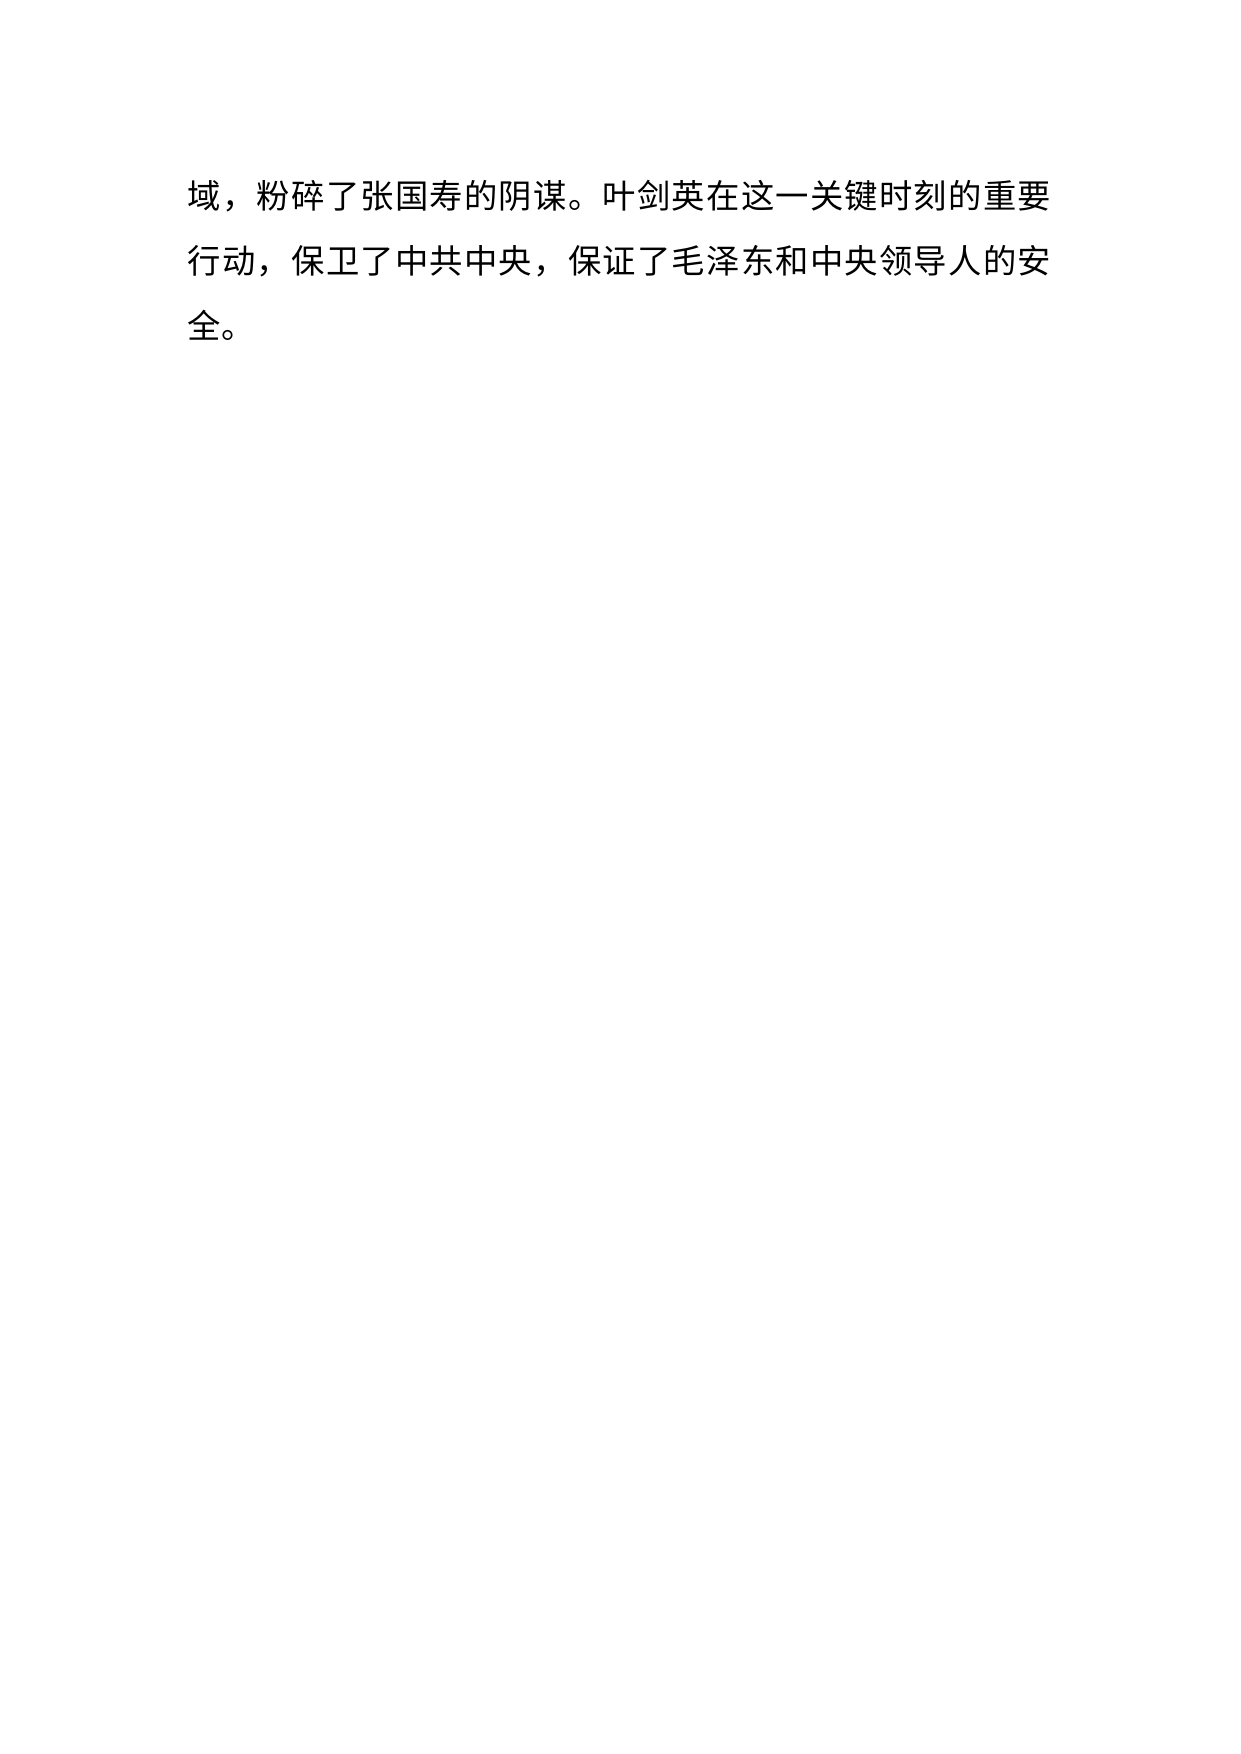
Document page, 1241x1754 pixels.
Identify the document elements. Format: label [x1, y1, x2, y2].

text [187, 162, 1053, 357]
